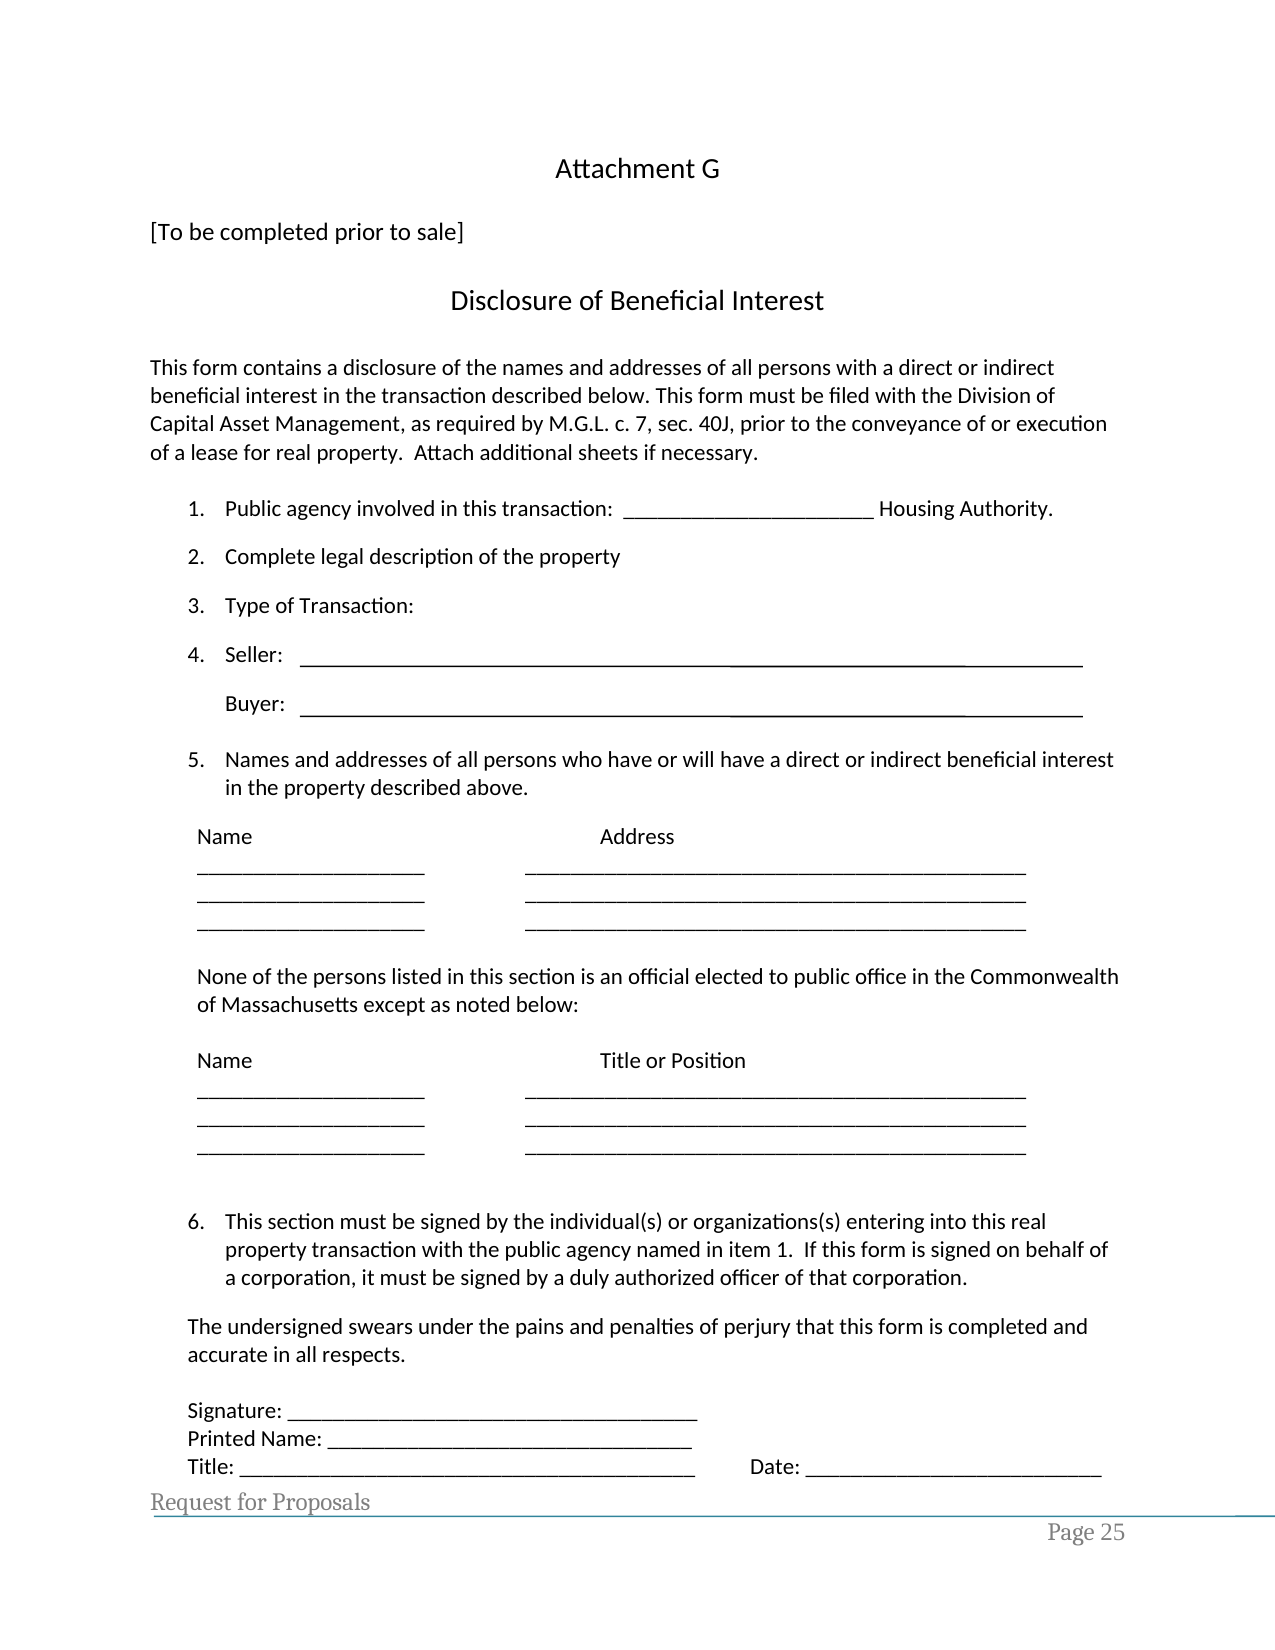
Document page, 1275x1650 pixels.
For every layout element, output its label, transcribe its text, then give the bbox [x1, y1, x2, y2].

list Type of Transaction: [187, 591, 1125, 619]
list Complete legal description of the property [187, 542, 1125, 571]
text Title: ________________________________________ Date: __________________________ [187, 1452, 1125, 1480]
text The undersigned swears under the pains and penalties of perjury that this form is completed and accurate in all respects. [187, 1312, 1125, 1368]
text Printed Name: ________________________________ [187, 1424, 1125, 1452]
text ____________________ ____________________________________________ [197, 878, 1125, 906]
text Buyer: [225, 689, 1125, 717]
text Attachment G [150, 150, 1125, 186]
text [To be completed prior to sale] [150, 216, 1125, 247]
list Seller: [187, 640, 1125, 668]
text Name Address [197, 822, 1125, 850]
text Name Title or Position [197, 1046, 1125, 1074]
text ____________________ ____________________________________________ [197, 850, 1125, 878]
text ____________________ ____________________________________________ [197, 906, 1125, 934]
text ____________________ ____________________________________________ [197, 1130, 1125, 1158]
text None of the persons listed in this section is an official elected to public office in the Commonwealth of Massachusetts except as noted below: [197, 962, 1125, 1018]
text ____________________ ____________________________________________ [197, 1074, 1125, 1102]
list Names and addresses of all persons who have or will have a direct or indirect beneficial interest in the property described above. [187, 745, 1125, 801]
list This section must be signed by the individual(s) or organizations(s) entering into this real property transaction with the public agency named in item 1. If this form is signed on behalf of a corporation, it must be signed by a duly authorized officer of that corporation. [187, 1207, 1125, 1291]
list Public agency involved in this transaction: ______________________ Housing Authority. [187, 494, 1125, 522]
text Disclosure of Beneficial Interest [150, 282, 1125, 318]
text Signature: ____________________________________ [187, 1396, 1125, 1424]
text ____________________ ____________________________________________ [197, 1102, 1125, 1130]
text This form contains a disclosure of the names and addresses of all persons with a direct or indirect beneficial interest in the transaction described below. This form must be filed with the Division of Capital Asset Management, as required by M.G.L. c. 7, sec. 40J, prior to the conveyance of or execution of a lease for real property. Attach additional sheets if necessary. [150, 353, 1125, 466]
